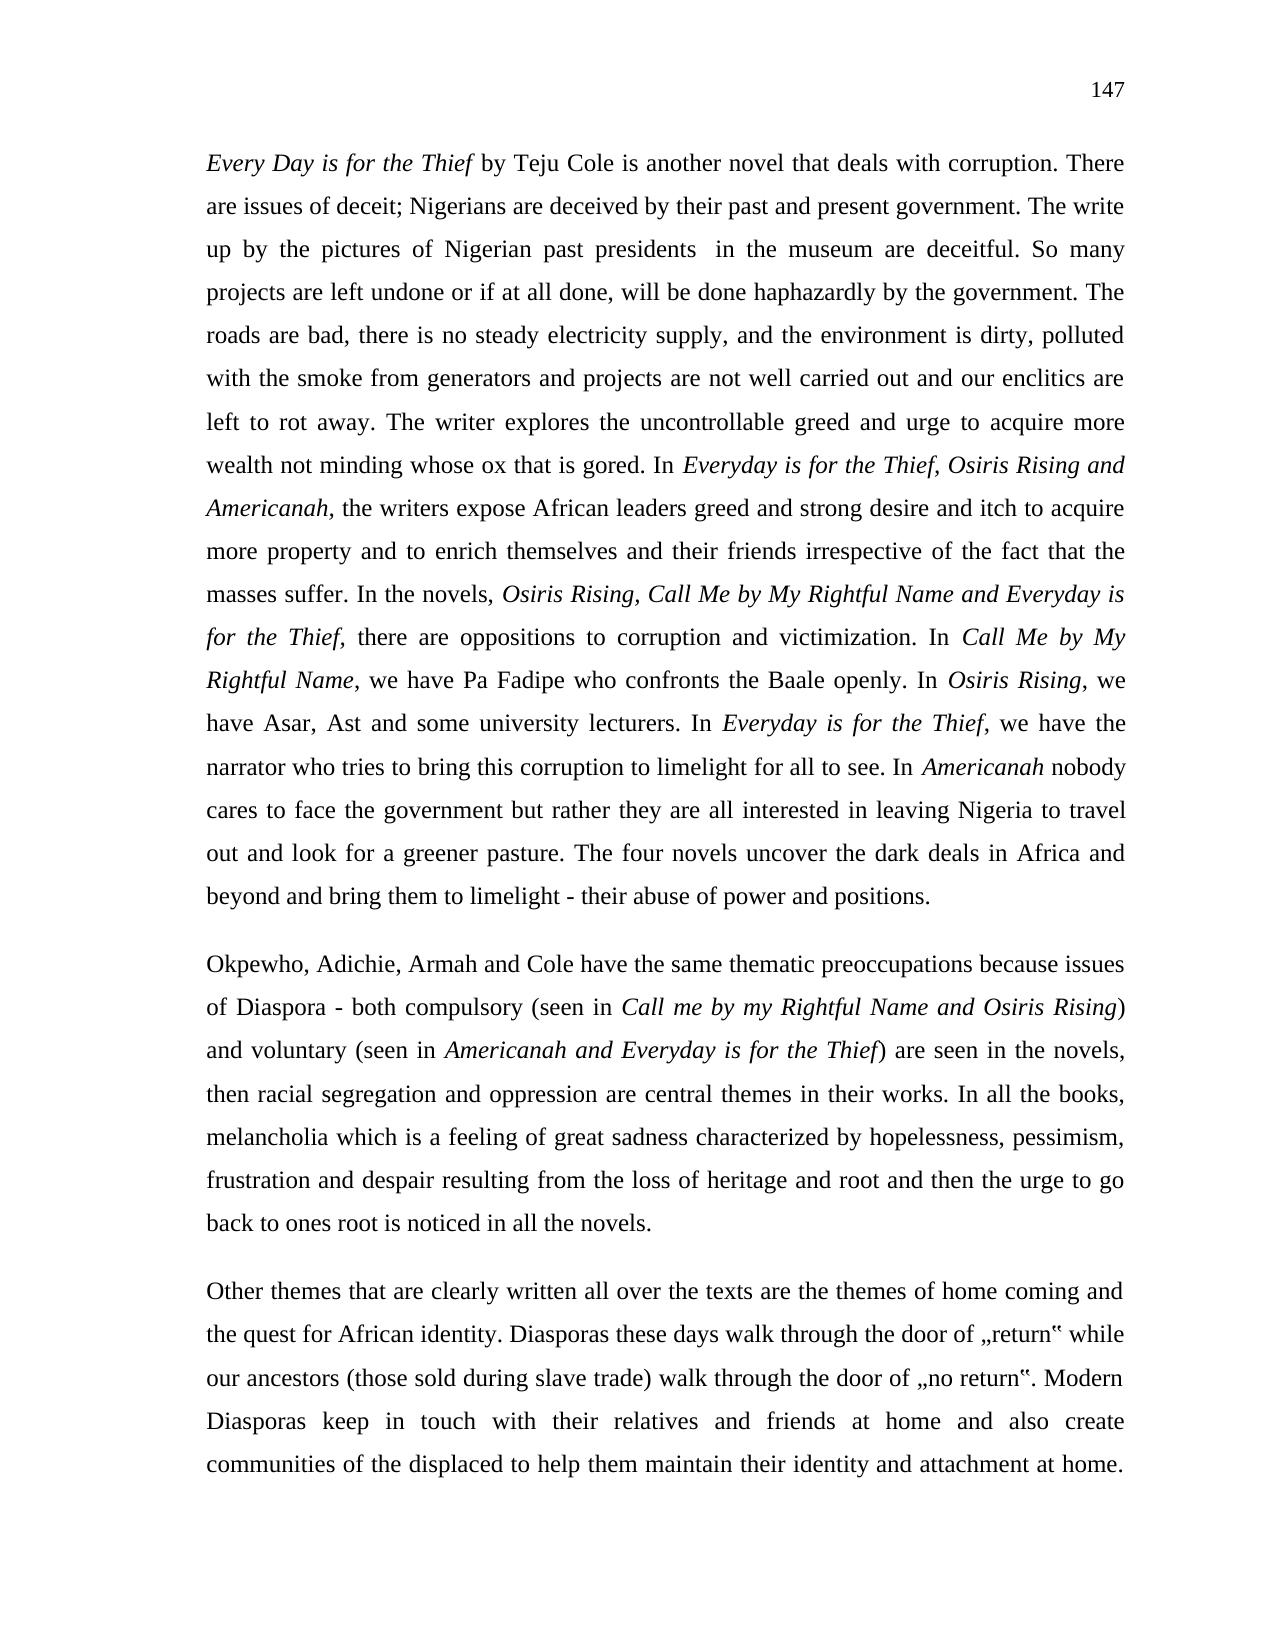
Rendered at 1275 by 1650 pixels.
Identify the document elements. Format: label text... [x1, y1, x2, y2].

text Other themes that are clearly written all over the texts are the themes of home coming and the quest for African identity. Diasporas these days walk through the door of „return‟ while our ancestors (those sold during slave trade) walk through the door of „no return‟. Modern Diasporas keep in touch with their relatives and friends at home and also create communities of the displaced to help them maintain their identity and attachment at home. [206, 1276, 1125, 1478]
text Every Day is for the Thief by Teju Cole is another novel that deals with corruption. There are issues of deceit; Nigerians are deceived by their past and present government. The write up by the pictures of Nigerian past presidents in the museum are deceitful. So many projects are left undone or if at all done, will be done haphazardly by the government. The roads are bad, there is no steady electricity supply, and the environment is dirty, polluted with the smoke from generators and projects are not well carried out and our enclitics are left to rot away. The writer explores the uncontrollable greed and urge to acquire more wealth not minding whose ox that is gored. In Everyday is for the Thief, Osiris Rising and Americanah, the writers expose African leaders greed and strong desire and itch to acquire more property and to enrich themselves and their friends irrespective of the fact that the masses suffer. In the novels, Osiris Rising, Call Me by My Rightful Name and Everyday is for the Thief, there are oppositions to corruption and victimization. In Call Me by My Rightful Name, we have Pa Fadipe who confronts the Baale openly. In Osiris Rising, we have Asar, Ast and some university lecturers. In Everyday is for the Thief, we have the narrator who tries to bring this corruption to limelight for all to see. In Americanah nobody cares to face the government but rather they are all interested in leaving Nigeria to travel out and look for a greener pasture. The four novels uncover the dark deals in Africa and beyond and bring them to limelight - their abuse of power and positions. [206, 148, 1126, 910]
text Okpewho, Adichie, Armah and Cole have the same thematic preoccupations because issues of Diaspora - both compulsory (seen in Call me by my Rightful Name and Osiris Rising) and voluntary (seen in Americanah and Everyday is for the Thief) are seen in the novels, then racial segregation and oppression are central themes in their works. In all the books, melancholia which is a feeling of great sadness characterized by hopelessness, pessimism, frustration and despair resulting from the loss of heritage and root and then the urge to go back to ones root is noticed in all the novels. [206, 949, 1126, 1237]
